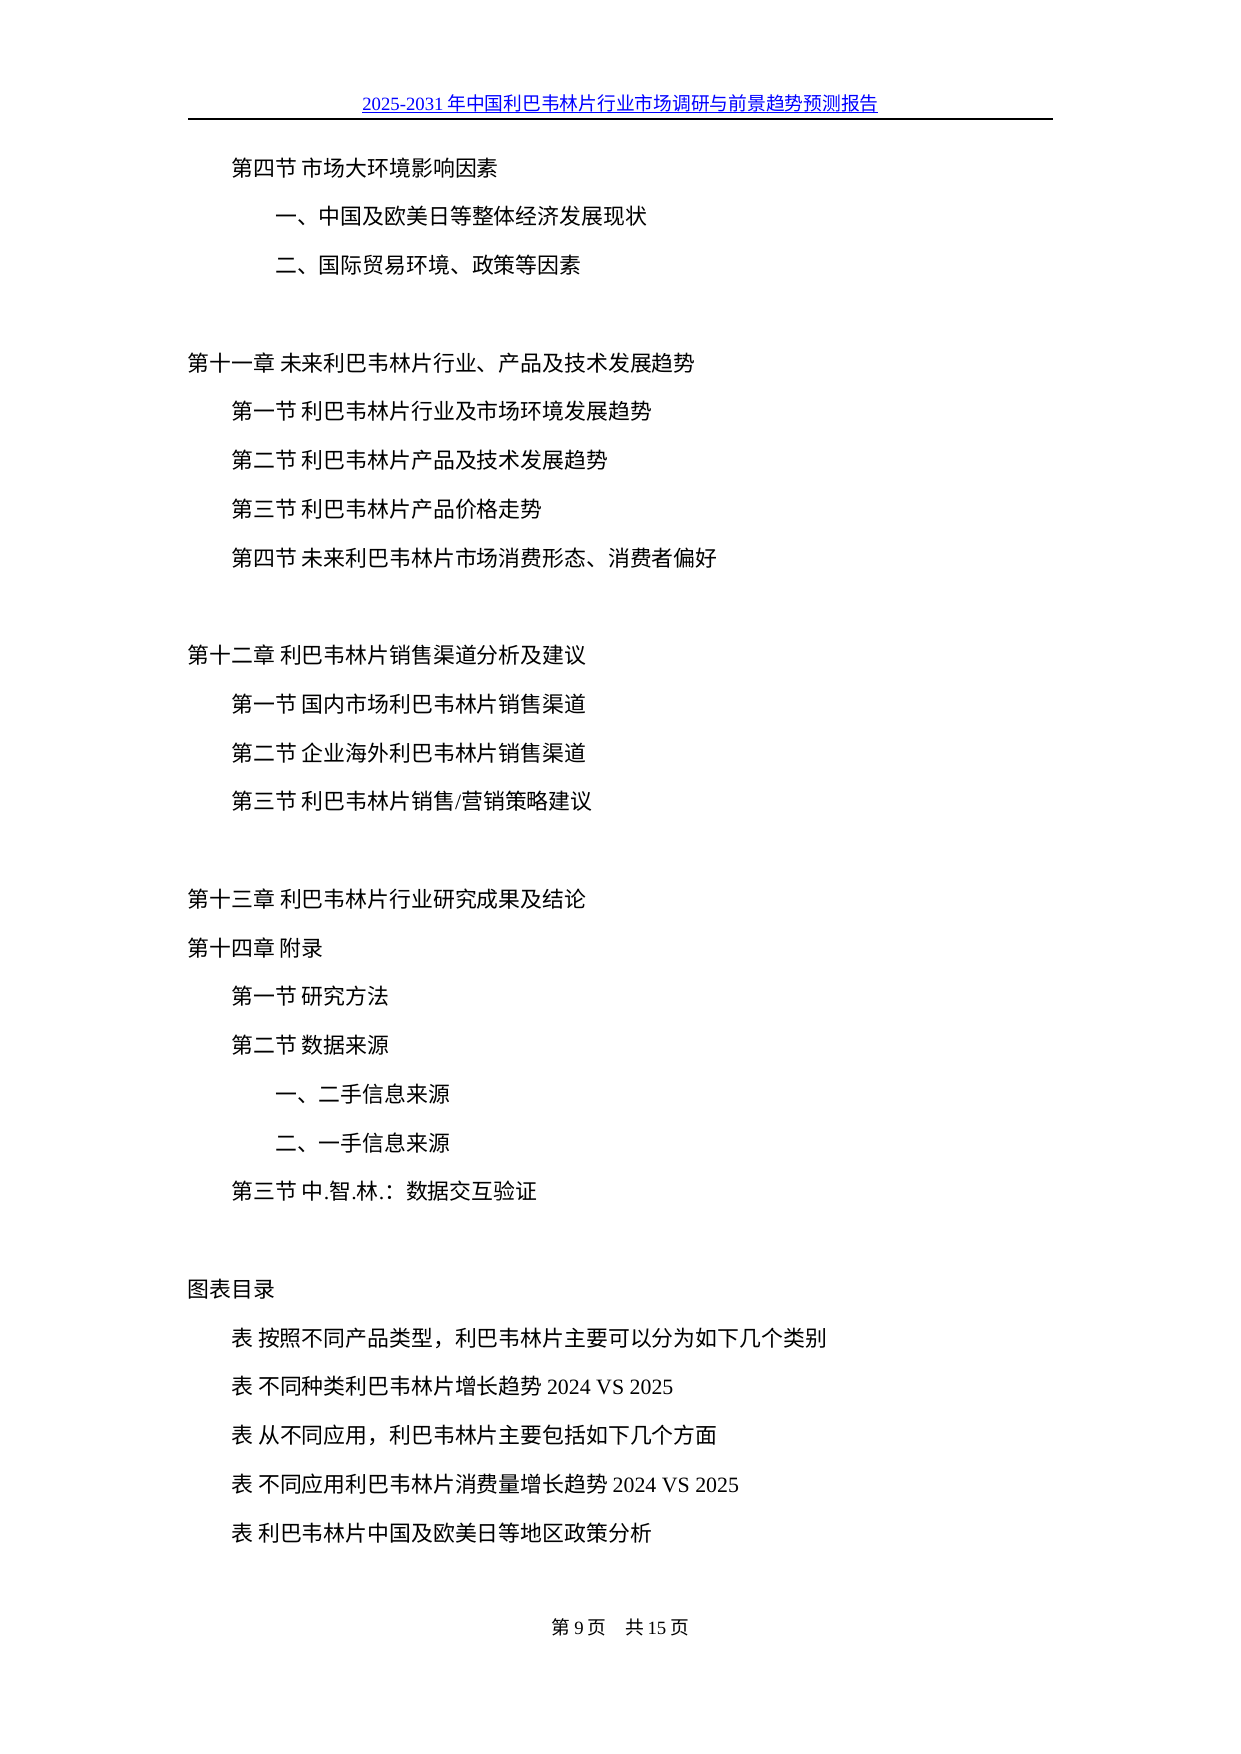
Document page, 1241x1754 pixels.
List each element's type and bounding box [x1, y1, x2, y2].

text [187, 150, 1053, 1548]
